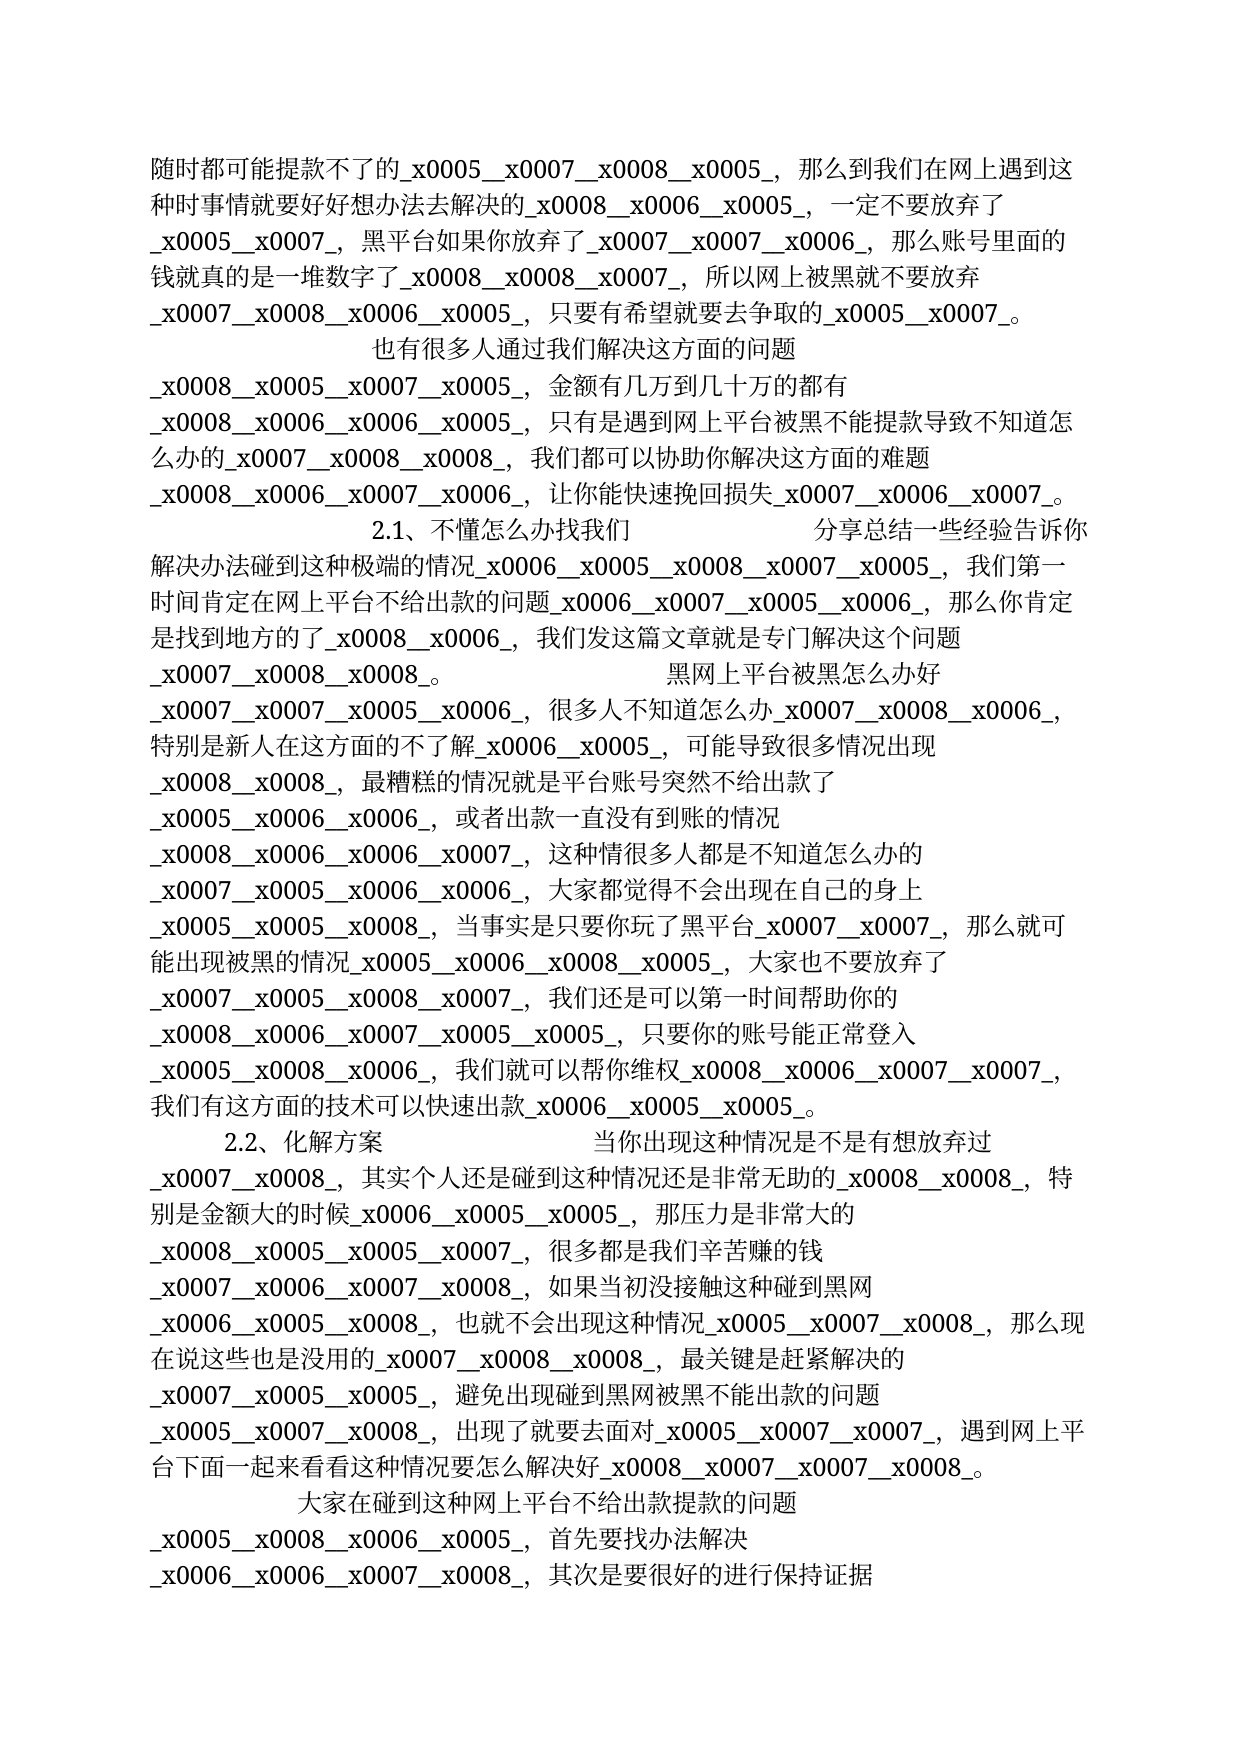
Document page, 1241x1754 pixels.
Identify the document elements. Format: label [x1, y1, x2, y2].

text [150, 150, 1090, 1592]
